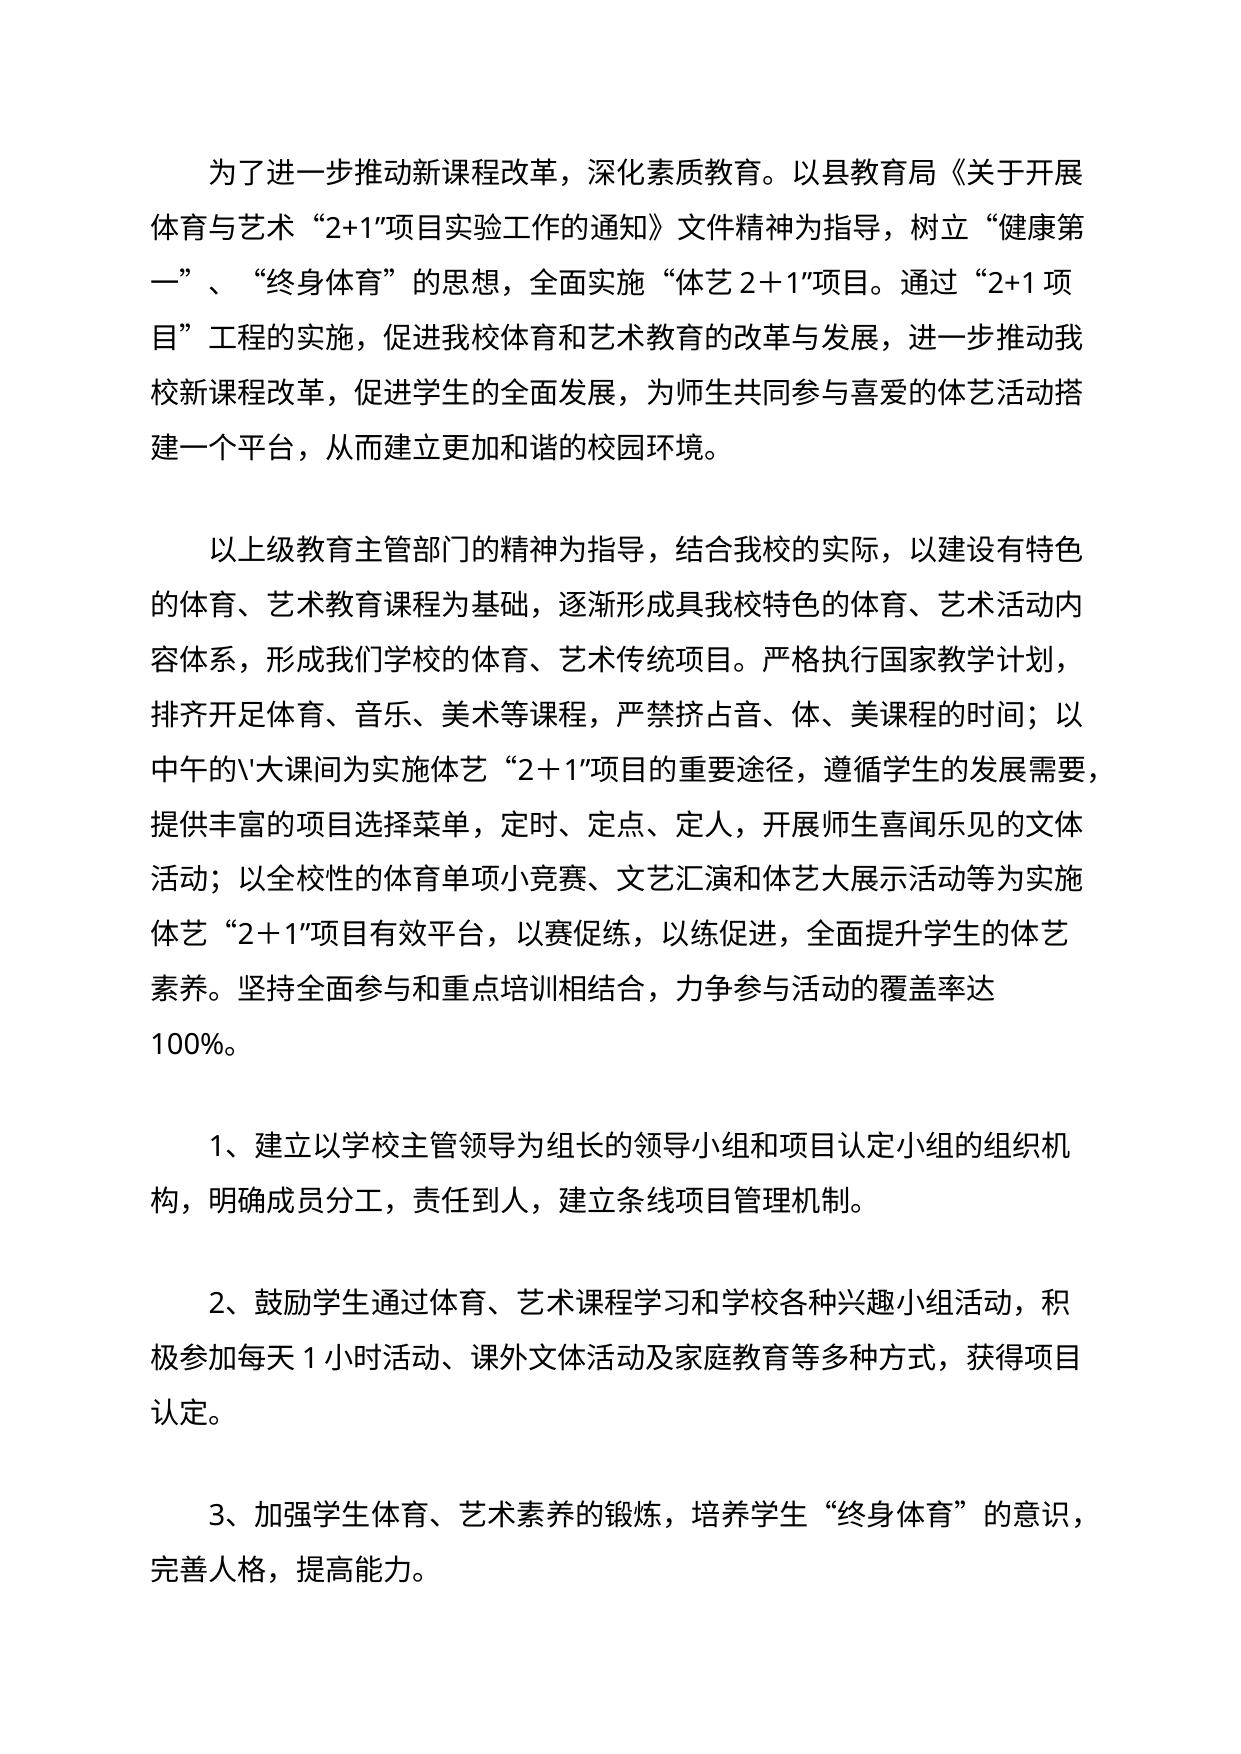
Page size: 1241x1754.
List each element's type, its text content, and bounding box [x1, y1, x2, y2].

text 3、加强学生体育、艺术素养的锻炼，培养学生“终身体育”的意识，完善人格，提高能力。 [150, 1491, 1090, 1588]
text 1、建立以学校主管领导为组长的领导小组和项目认定小组的组织机构，明确成员分工，责任到人，建立条线项目管理机制。 [150, 1123, 1090, 1220]
text 为了进一步推动新课程改革，深化素质教育。以县教育局《关于开展体育与艺术“2+1”项目实验工作的通知》文件精神为指导，树立“健康第一”、“终身体育”的思想，全面实施“体艺2＋1”项目。通过“2+1项目”工程的实施，促进我校体育和艺术教育的改革与发展，进一步推动我校新课程改革，促进学生的全面发展，为师生共同参与喜爱的体艺活动搭建一个平台，从而建立更加和谐的校园环境。 [150, 150, 1090, 467]
text 以上级教育主管部门的精神为指导，结合我校的实际，以建设有特色的体育、艺术教育课程为基础，逐渐形成具我校特色的体育、艺术活动内容体系，形成我们学校的体育、艺术传统项目。严格执行国家教学计划，排齐开足体育、音乐、美术等课程，严禁挤占音、体、美课程的时间；以中午的\'大课间为实施体艺“2＋1”项目的重要途径，遵循学生的发展需要，提供丰富的项目选择菜单，定时、定点、定人，开展师生喜闻乐见的文体活动；以全校性的体育单项小竞赛、文艺汇演和体艺大展示活动等为实施体艺“2＋1”项目有效平台，以赛促练，以练促进，全面提升学生的体艺素养。坚持全面参与和重点培训相结合，力争参与活动的覆盖率达100%。 [150, 526, 1090, 1063]
text 2、鼓励学生通过体育、艺术课程学习和学校各种兴趣小组活动，积极参加每天1小时活动、课外文体活动及家庭教育等多种方式，获得项目认定。 [150, 1279, 1090, 1432]
